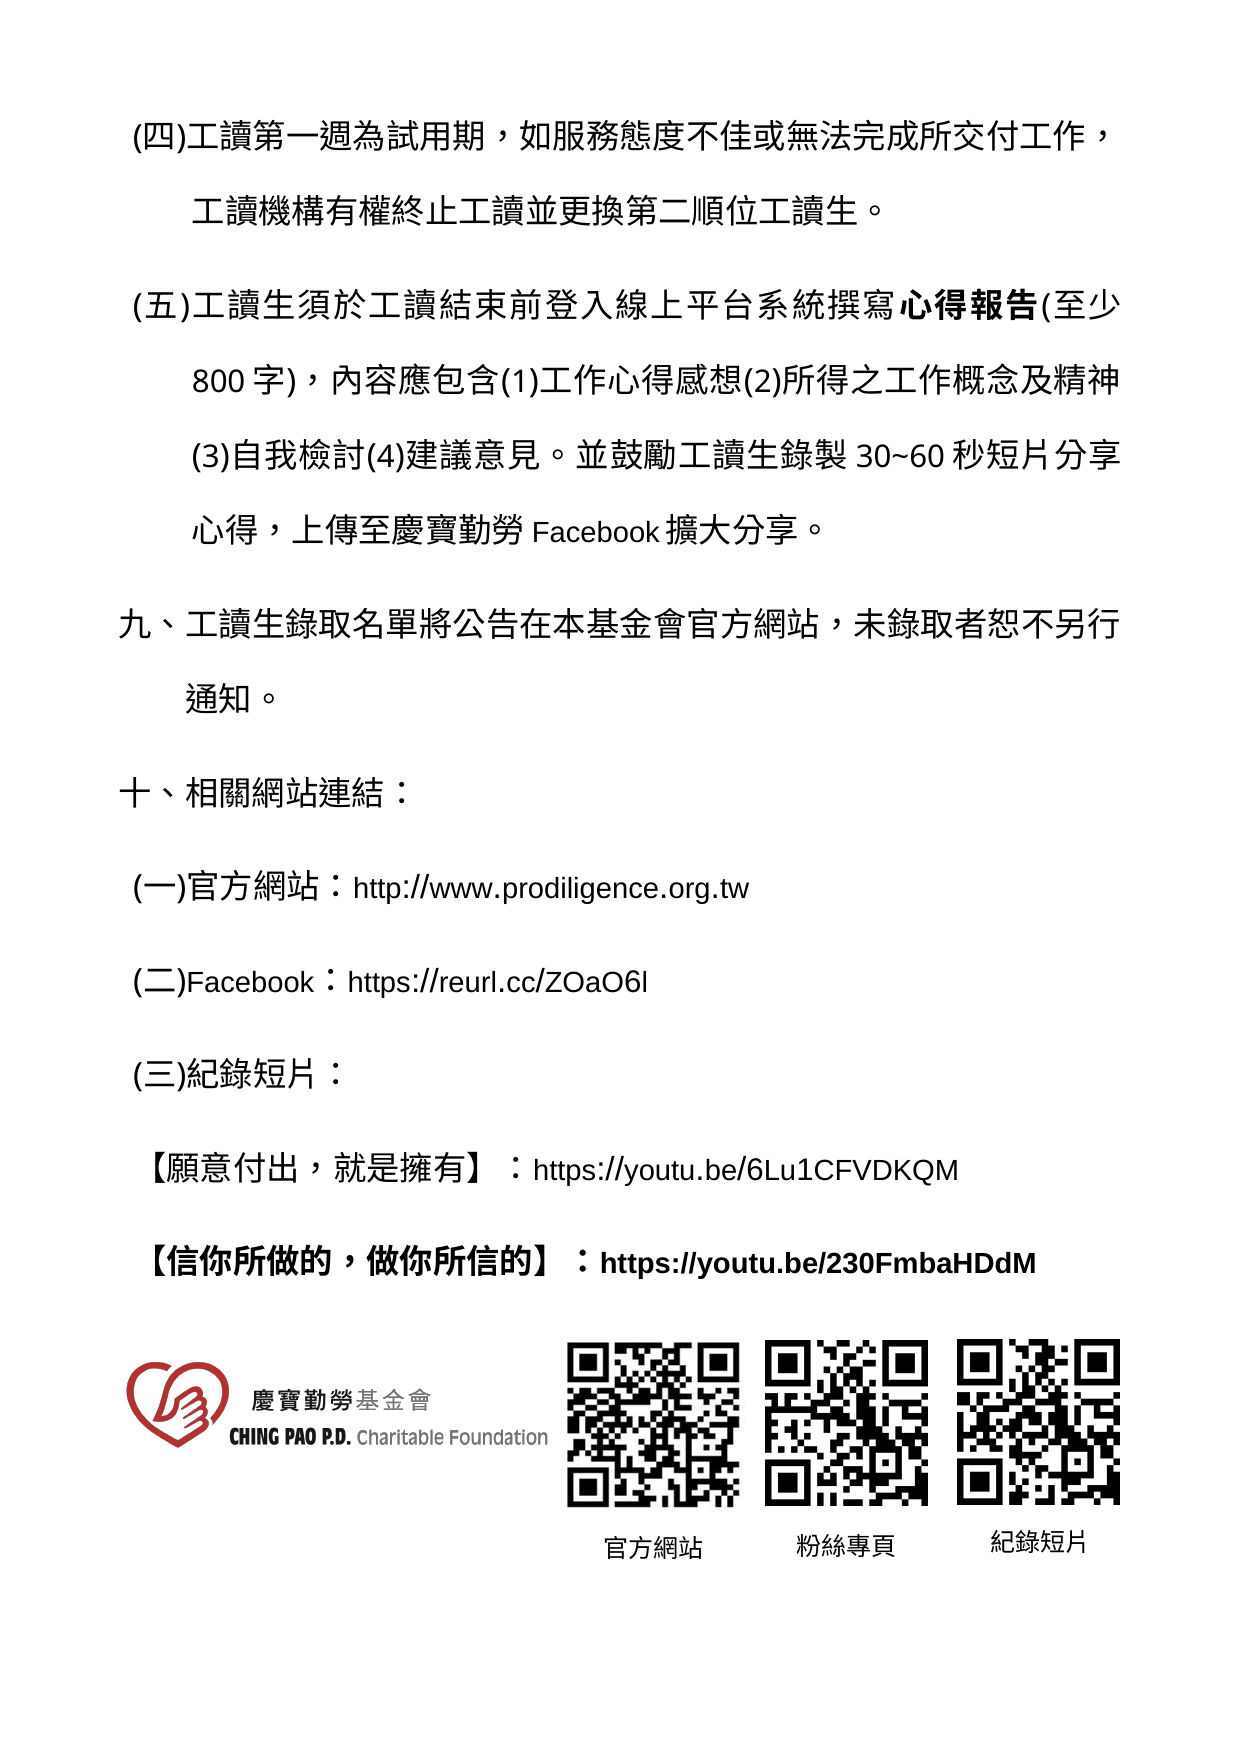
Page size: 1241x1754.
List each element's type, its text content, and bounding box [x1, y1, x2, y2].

picture [122, 1320, 763, 1530]
text 【願意付出，就是擁有】：https://youtu.be/6Lu1CFVDKQM [118, 1128, 1122, 1203]
text (三)紀錄短片： [118, 1034, 1122, 1109]
text 【信你所做的，做你所信的】：https://youtu.be/230FmbaHDdM [118, 1222, 1122, 1297]
text (二)Facebook：https://reurl.cc/ZOaO6l [118, 941, 1122, 1016]
text (五)工讀生須於工讀結束前登入線上平台系統撰寫心得報告(至少800字)，內容應包含(1)工作心得感想(2)所得之工作概念及精神(3)自我檢討(4)建議意見。並鼓勵工讀生錄製30~60秒短片分享心得，上傳至慶寶勤勞Facebook擴大分享。 [133, 266, 1122, 566]
text (四)工讀第一週為試用期，如服務態度不佳或無法完成所交付工作，工讀機構有權終止工讀並更換第二順位工讀生。 [133, 97, 1122, 247]
text 九、工讀生錄取名單將公告在本基金會官方網站，未錄取者恕不另行通知。 [118, 584, 1122, 734]
picture [957, 1339, 1120, 1505]
picture [765, 1340, 928, 1506]
text 十、相關網站連結： [118, 753, 1122, 828]
text (一)官方網站：http://www.prodiligence.org.tw [118, 847, 1122, 922]
